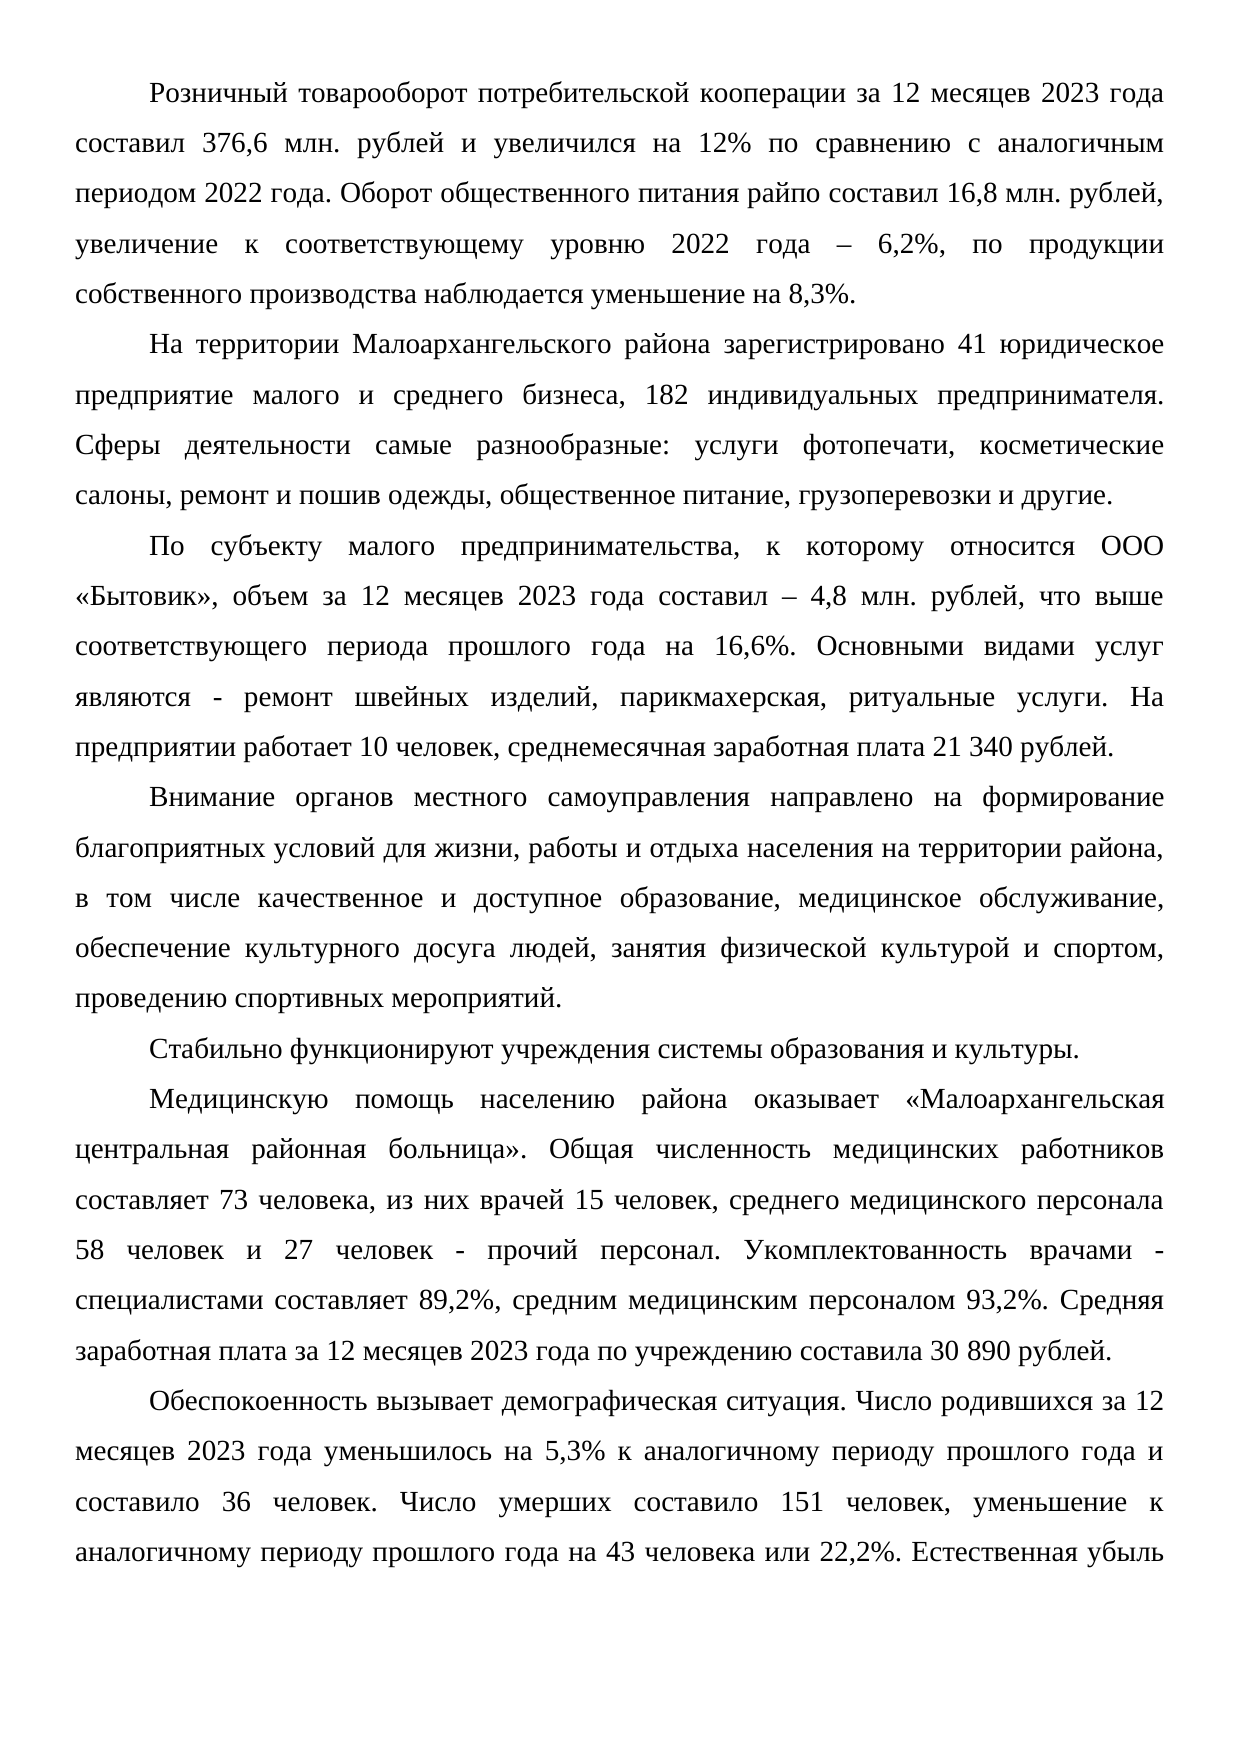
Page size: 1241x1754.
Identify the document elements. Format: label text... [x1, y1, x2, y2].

text Розничный товарооборот потребительской кооперации за 12 месяцев 2023 года составил 376,6 млн. рублей и увеличился на 12% по сравнению с аналогичным периодом 2022 года. Оборот общественного питания райпо составил 16,8 млн. рублей, увеличение к соответствующему уровню 2022 года – 6,2%, по продукции собственного производства наблюдается уменьшение на 8,3%. [75, 75, 1165, 310]
text Внимание органов местного самоуправления направлено на формирование благоприятных условий для жизни, работы и отдыха населения на территории района, в том числе качественное и доступное образование, медицинское обслуживание, обеспечение культурного досуга людей, занятия физической культурой и спортом, проведению спортивных мероприятий. [75, 779, 1165, 1014]
text Стабильно функционируют учреждения системы образования и культуры. [75, 1031, 1165, 1064]
text По субъекту малого предпринимательства, к которому относится ООО «Бытовик», объем за 12 месяцев 2023 года составил – 4,8 млн. рублей, что выше соответствующего периода прошлого года на 16,6%. Основными видами услуг являются - ремонт швейных изделий, парикмахерская, ритуальные услуги. На предприятии работает 10 человек, среднемесячная заработная плата 21 340 рублей. [75, 528, 1165, 763]
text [75, 1383, 1165, 1568]
text На территории Малоархангельского района зарегистрировано 41 юридическое предприятие малого и среднего бизнеса, 182 индивидуальных предпринимателя. Сферы деятельности самые разнообразные: услуги фотопечати, косметические салоны, ремонт и пошив одежды, общественное питание, грузоперевозки и другие. [75, 327, 1165, 511]
text Медицинскую помощь населению района оказывает «Малоархангельская центральная районная больница». Общая численность медицинских работников составляет 73 человека, из них врачей 15 человек, среднего медицинского персонала 58 человек и 27 человек - прочий персонал. Укомплектованность врачами - специалистами составляет 89,2%, средним медицинским персоналом 93,2%. Средняя заработная плата за 12 месяцев 2023 года по учреждению составила 30 890 рублей. [75, 1081, 1165, 1366]
